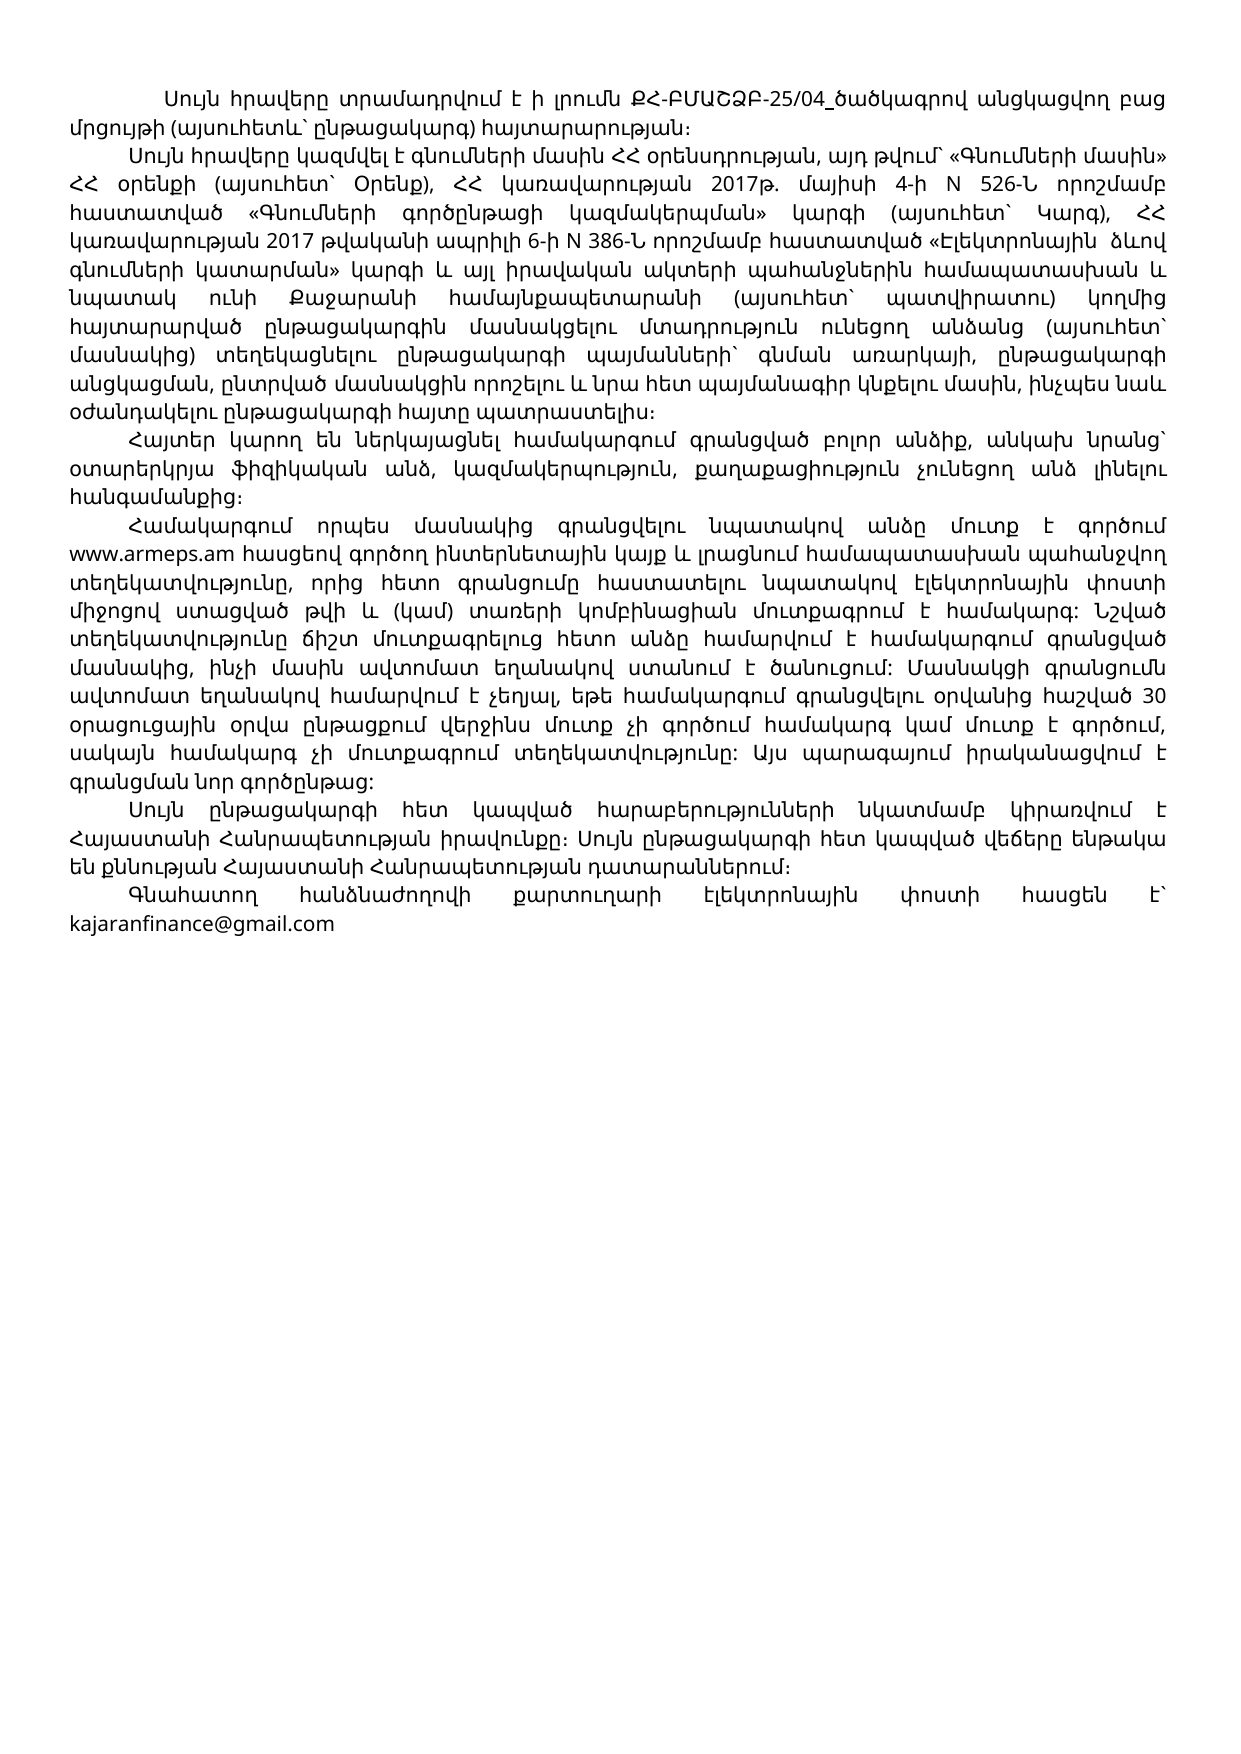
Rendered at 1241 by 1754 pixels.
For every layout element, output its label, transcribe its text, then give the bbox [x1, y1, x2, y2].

text Սույն ընթացակարգի հետ կապված հարաբերությունների նկատմամբ կիրառվում է Հայաստանի Հանրապետության իրավունքը։ Սույն ընթացակարգի հետ կապված վեճերը ենթակա են քննության Հայաստանի Հանրապետության դատարաններում։ [69, 795, 1167, 881]
text Սույն հրավերը կազմվել է գնումների մասին ՀՀ օրենսդրության, այդ թվում` «Գնումների մասին» ՀՀ օրենքի (այսուհետ` Օրենք), ՀՀ կառավարության 2017թ. մայիսի 4-ի N 526-Ն որոշմամբ հաստատված «Գնումների գործընթացի կազմակերպման» կարգի (այսուհետ` Կարգ), ՀՀ կառավարության 2017 թվականի ապրիլի 6-ի N 386-Ն որոշմամբ հաստատված «Էլեկտրոնային ձևով գնումների կատարման» կարգի և այլ իրավական ակտերի պահանջներին համապատասխան և նպատակ ունի Քաջարանի համայնքապետարանի (այսուհետ` պատվիրատու) կողմից հայտարարված ընթացակարգին մասնակցելու մտադրություն ունեցող անձանց (այսուհետ` մասնակից) տեղեկացնելու ընթացակարգի պայմանների` գնման առարկայի, ընթացակարգի անցկացման, ընտրված մասնակցին որոշելու և նրա հետ պայմանագիր կնքելու մասին, ինչպես նաև օժանդակելու ընթացակարգի հայտը պատրաստելիս։ [69, 141, 1167, 426]
text Հայտեր կարող են ներկայացնել համակարգում գրանցված բոլոր անձիք, անկախ նրանց` օտարերկրյա ֆիզիկական անձ, կազմակերպություն, քաղաքացիություն չունեցող անձ լինելու հանգամանքից։ [69, 426, 1167, 511]
text Գնահատող հանձնաժողովի քարտուղարի էլեկտրոնային փոստի հասցեն է` kajaranfinance@gmail.com [69, 881, 1167, 937]
text Սույն հրավերը տրամադրվում է ի լրումն ՔՀ-ԲՄԱՇՁԲ-25/04 ծածկագրով անցկացվող բաց մրցույթի (այսուհետև` ընթացակարգ) հայտարարության։ [69, 84, 1167, 141]
text Համակարգում որպես մասնակից գրանցվելու նպատակով անձը մուտք է գործում www.armeps.am հասցեով գործող ինտերնետային կայք և լրացնում համապատասխան պահանջվող տեղեկատվությունը, որից հետո գրանցումը հաստատելու նպատակով էլեկտրոնային փոստի միջոցով ստացված թվի և (կամ) տառերի կոմբինացիան մուտքագրում է համակարգ: Նշված տեղեկատվությունը ճիշտ մուտքագրելուց հետո անձը համարվում է համակարգում գրանցված մասնակից, ինչի մասին ավտոմատ եղանակով ստանում է ծանուցում: Մասնակցի գրանցումն ավտոմատ եղանակով համարվում է չեղյալ, եթե համակարգում գրանցվելու օրվանից հաշված 30 օրացուցային օրվա ընթացքում վերջինս մուտք չի գործում համակարգ կամ մուտք է գործում, սակայն համակարգ չի մուտքագրում տեղեկատվությունը: Այս պարագայում իրականացվում է գրանցման նոր գործընթաց: [69, 511, 1167, 795]
